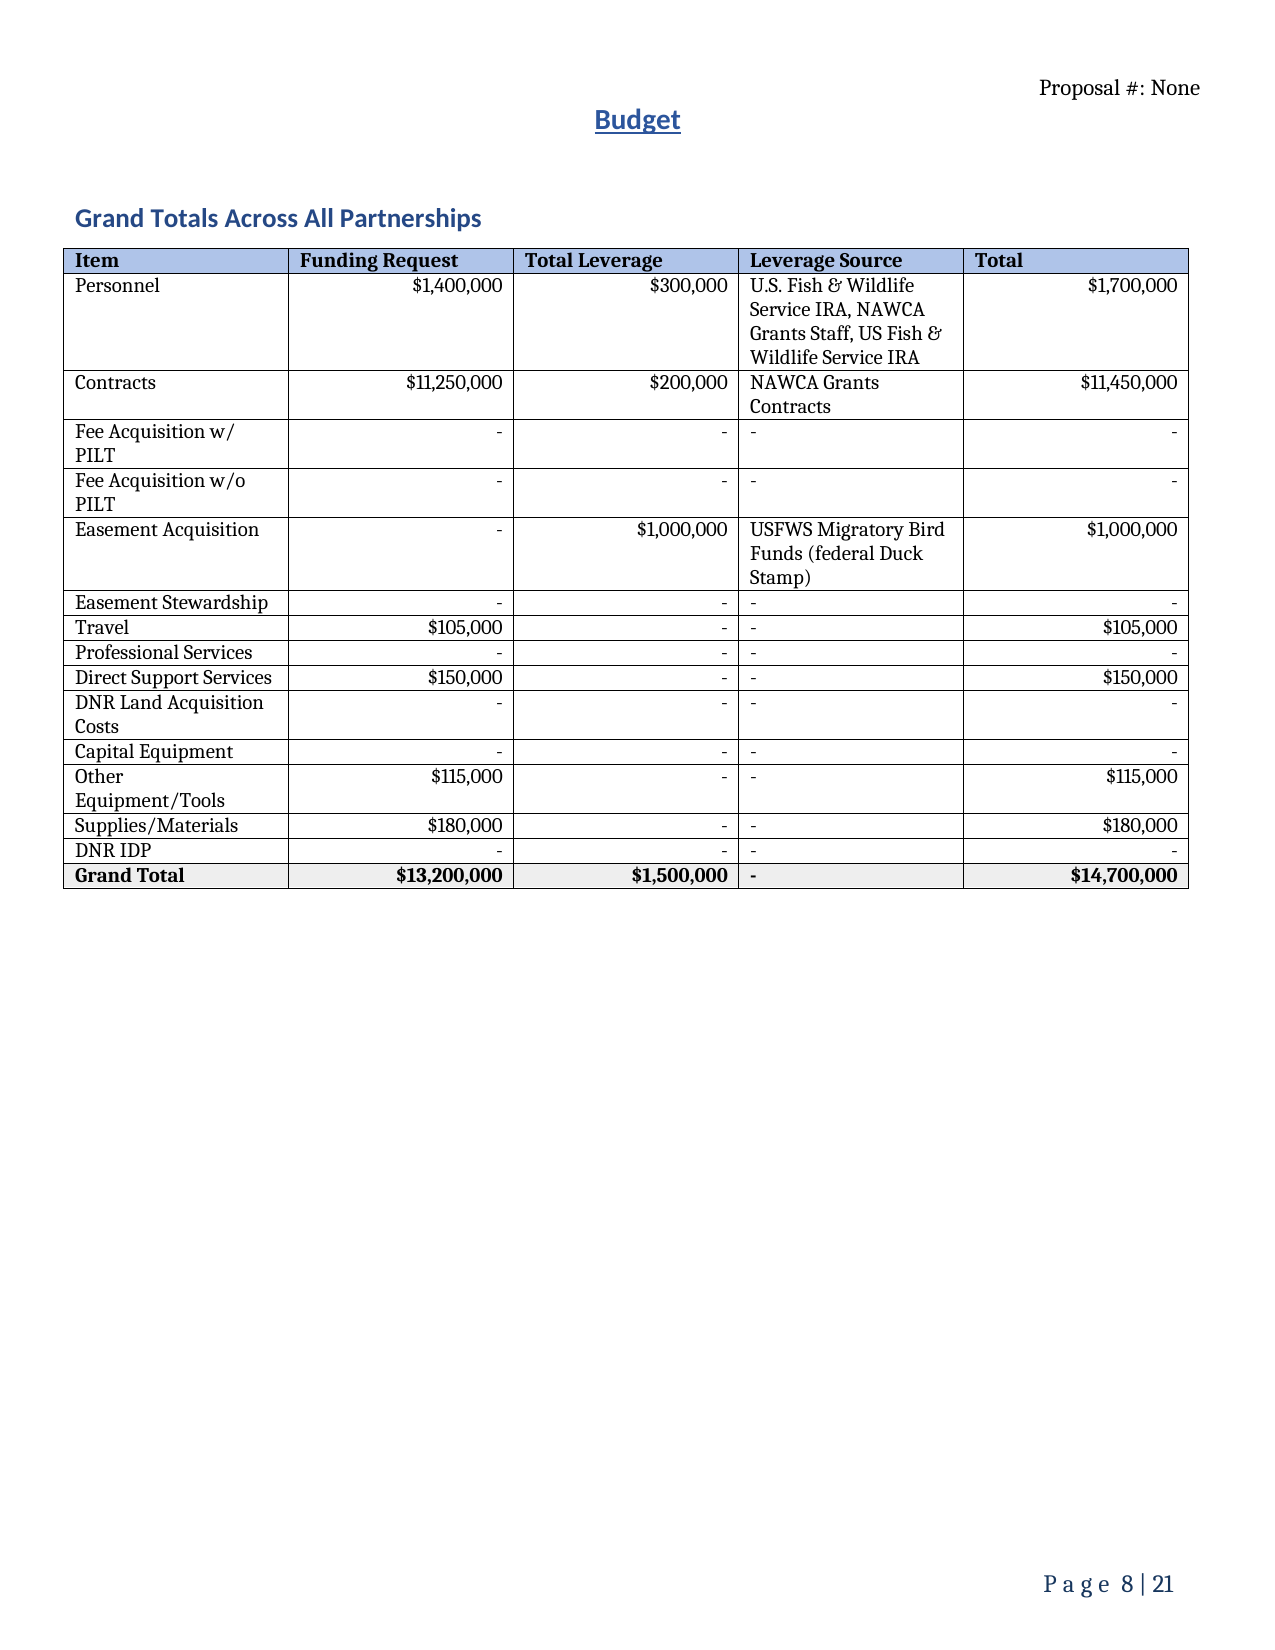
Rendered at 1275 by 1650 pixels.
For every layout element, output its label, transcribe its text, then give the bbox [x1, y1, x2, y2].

table_header Item [64, 249, 288, 273]
table_cell - [514, 740, 738, 763]
table_cell - [964, 420, 1188, 468]
table_cell DNR IDP [64, 839, 288, 862]
table_cell - [739, 864, 963, 887]
table_cell Easement Acquisition [64, 518, 288, 589]
table_cell - [514, 616, 738, 639]
table_cell - [514, 839, 738, 862]
table_cell Fee Acquisition w/o PILT [64, 469, 288, 517]
table_cell - [964, 691, 1188, 738]
table_cell $1,000,000 [514, 518, 738, 589]
table_cell Professional Services [64, 641, 288, 664]
table_cell $300,000 [514, 274, 738, 370]
table_cell - [514, 814, 738, 837]
table_cell - [739, 420, 963, 468]
table_cell - [739, 591, 963, 614]
table_cell $1,000,000 [964, 518, 1188, 589]
table_cell - [289, 518, 513, 589]
table_cell - [514, 666, 738, 689]
table_cell Personnel [64, 274, 288, 370]
table_cell - [964, 839, 1188, 862]
table_cell - [964, 469, 1188, 517]
table_cell Capital Equipment [64, 740, 288, 763]
table_cell - [514, 420, 738, 468]
table_cell $1,700,000 [964, 274, 1188, 370]
table_cell $11,250,000 [289, 371, 513, 419]
table_header Total [964, 249, 1188, 273]
subtitle Budget [75, 101, 1200, 137]
table_cell - [514, 691, 738, 738]
table_cell Travel [64, 616, 288, 639]
table_cell $115,000 [964, 765, 1188, 812]
table_cell U.S. Fish & Wildlife Service IRA, NAWCA Grants Staff, US Fish & Wildlife Service IRA [739, 274, 963, 370]
table_cell - [739, 839, 963, 862]
table_cell Easement Stewardship [64, 591, 288, 614]
table_cell Other Equipment/Tools [64, 765, 288, 812]
table_cell - [289, 591, 513, 614]
table_cell $105,000 [964, 616, 1188, 639]
table_cell $200,000 [514, 371, 738, 419]
table_cell - [289, 420, 513, 468]
table_cell $180,000 [964, 814, 1188, 837]
table_cell - [739, 666, 963, 689]
table_header Total Leverage [514, 249, 738, 273]
table_cell - [739, 691, 963, 738]
table_cell $105,000 [289, 616, 513, 639]
table_cell $1,500,000 [514, 864, 738, 887]
table_cell $150,000 [964, 666, 1188, 689]
table_cell - [514, 765, 738, 812]
table_cell - [964, 641, 1188, 664]
table_header Leverage Source [739, 249, 963, 273]
table_cell - [289, 740, 513, 763]
table_cell $150,000 [289, 666, 513, 689]
table_cell - [739, 641, 963, 664]
table_cell DNR Land Acquisition Costs [64, 691, 288, 738]
table_cell - [739, 765, 963, 812]
table_cell - [289, 839, 513, 862]
table_cell $13,200,000 [289, 864, 513, 887]
subtitle Grand Totals Across All Partnerships [75, 202, 1200, 235]
table_cell - [739, 740, 963, 763]
table_cell - [289, 641, 513, 664]
table_cell $11,450,000 [964, 371, 1188, 419]
table_cell - [739, 469, 963, 517]
table_cell $115,000 [289, 765, 513, 812]
table_cell $14,700,000 [964, 864, 1188, 887]
table_cell $180,000 [289, 814, 513, 837]
table_header Funding Request [289, 249, 513, 273]
table_cell Supplies/Materials [64, 814, 288, 837]
table_cell - [514, 469, 738, 517]
table_cell Fee Acquisition w/ PILT [64, 420, 288, 468]
table_cell Contracts [64, 371, 288, 419]
table_cell Direct Support Services [64, 666, 288, 689]
table_cell - [289, 691, 513, 738]
table_cell - [964, 591, 1188, 614]
table_cell - [289, 469, 513, 517]
table_cell - [964, 740, 1188, 763]
table_cell $1,400,000 [289, 274, 513, 370]
table_cell - [739, 616, 963, 639]
table_cell - [514, 641, 738, 664]
table_cell Grand Total [64, 864, 288, 887]
table_cell NAWCA Grants Contracts [739, 371, 963, 419]
table_cell USFWS Migratory Bird Funds (federal Duck Stamp) [739, 518, 963, 589]
table_cell - [514, 591, 738, 614]
table_cell - [739, 814, 963, 837]
